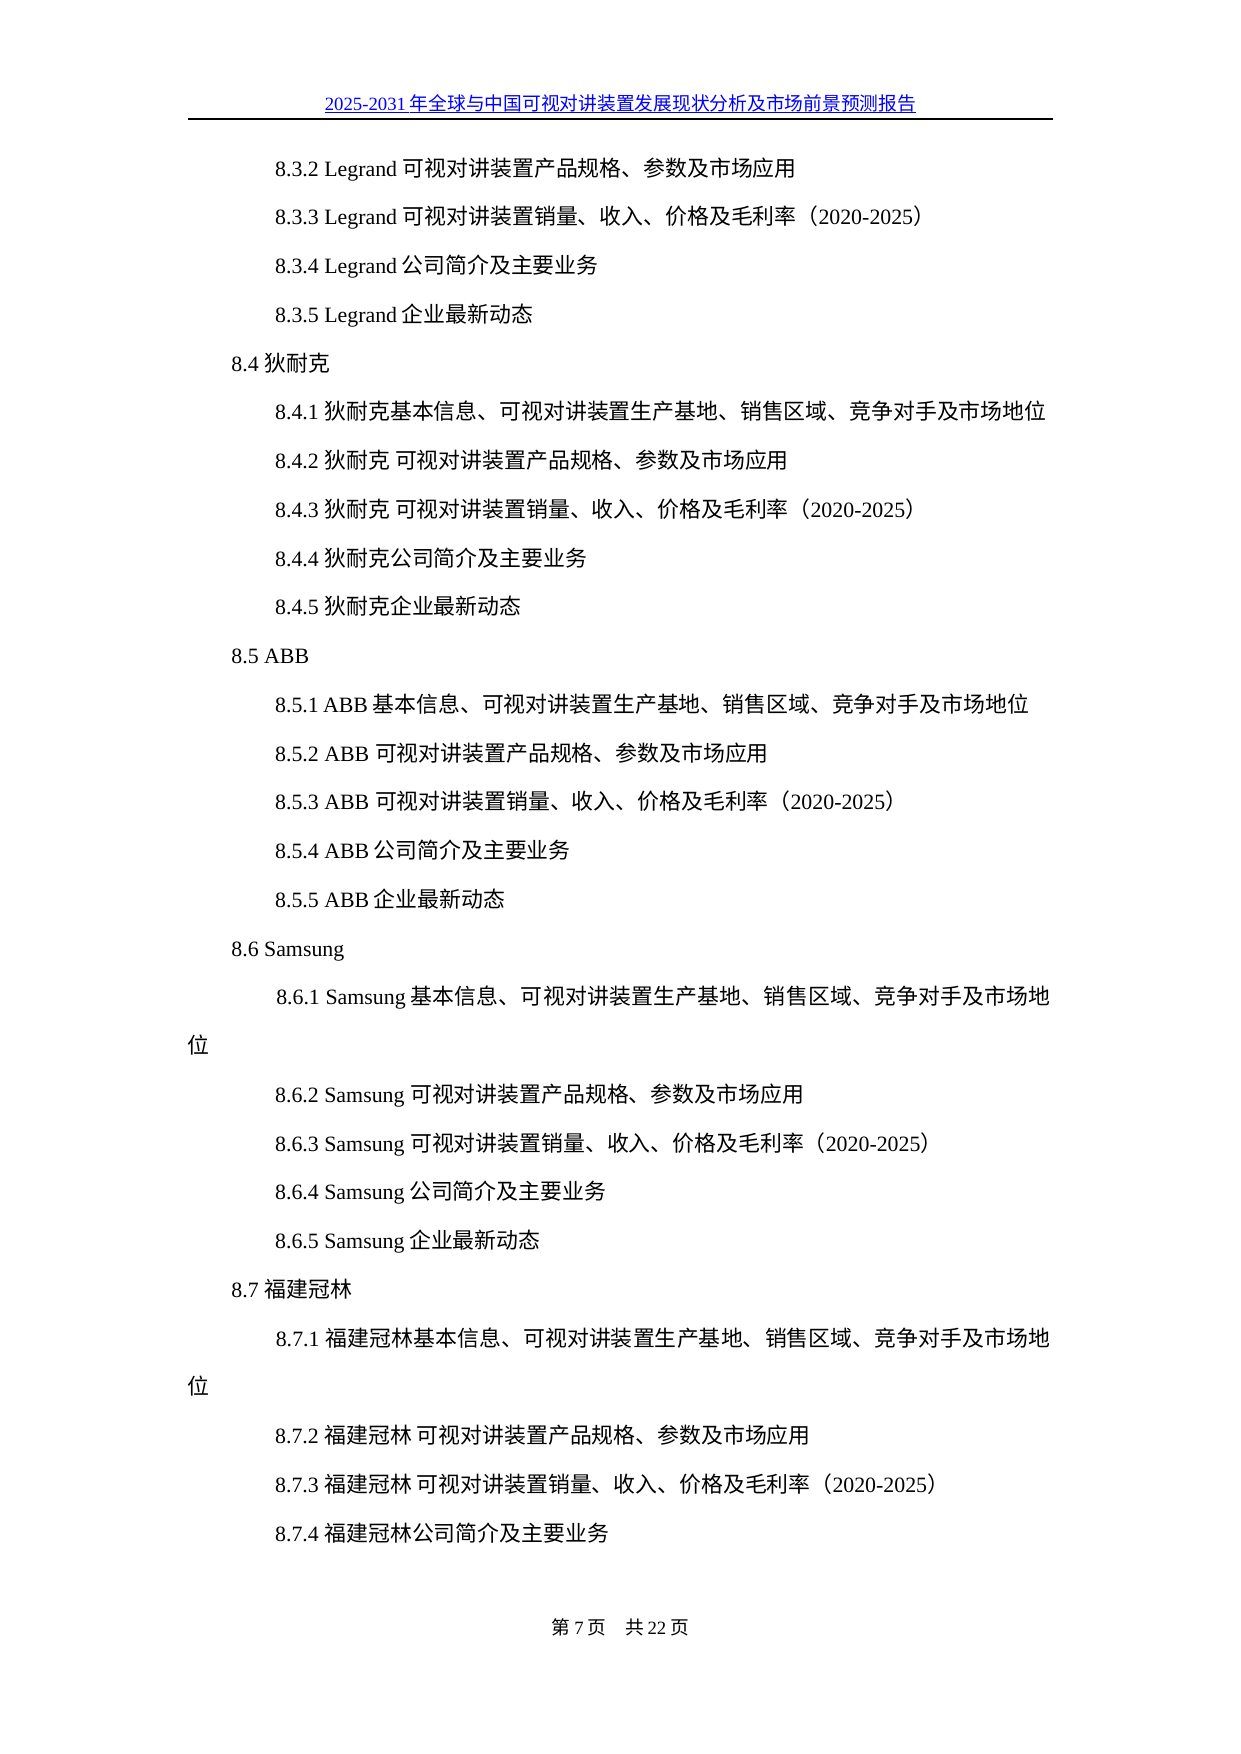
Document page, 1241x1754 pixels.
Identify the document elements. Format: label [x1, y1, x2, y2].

text [187, 150, 1053, 1548]
